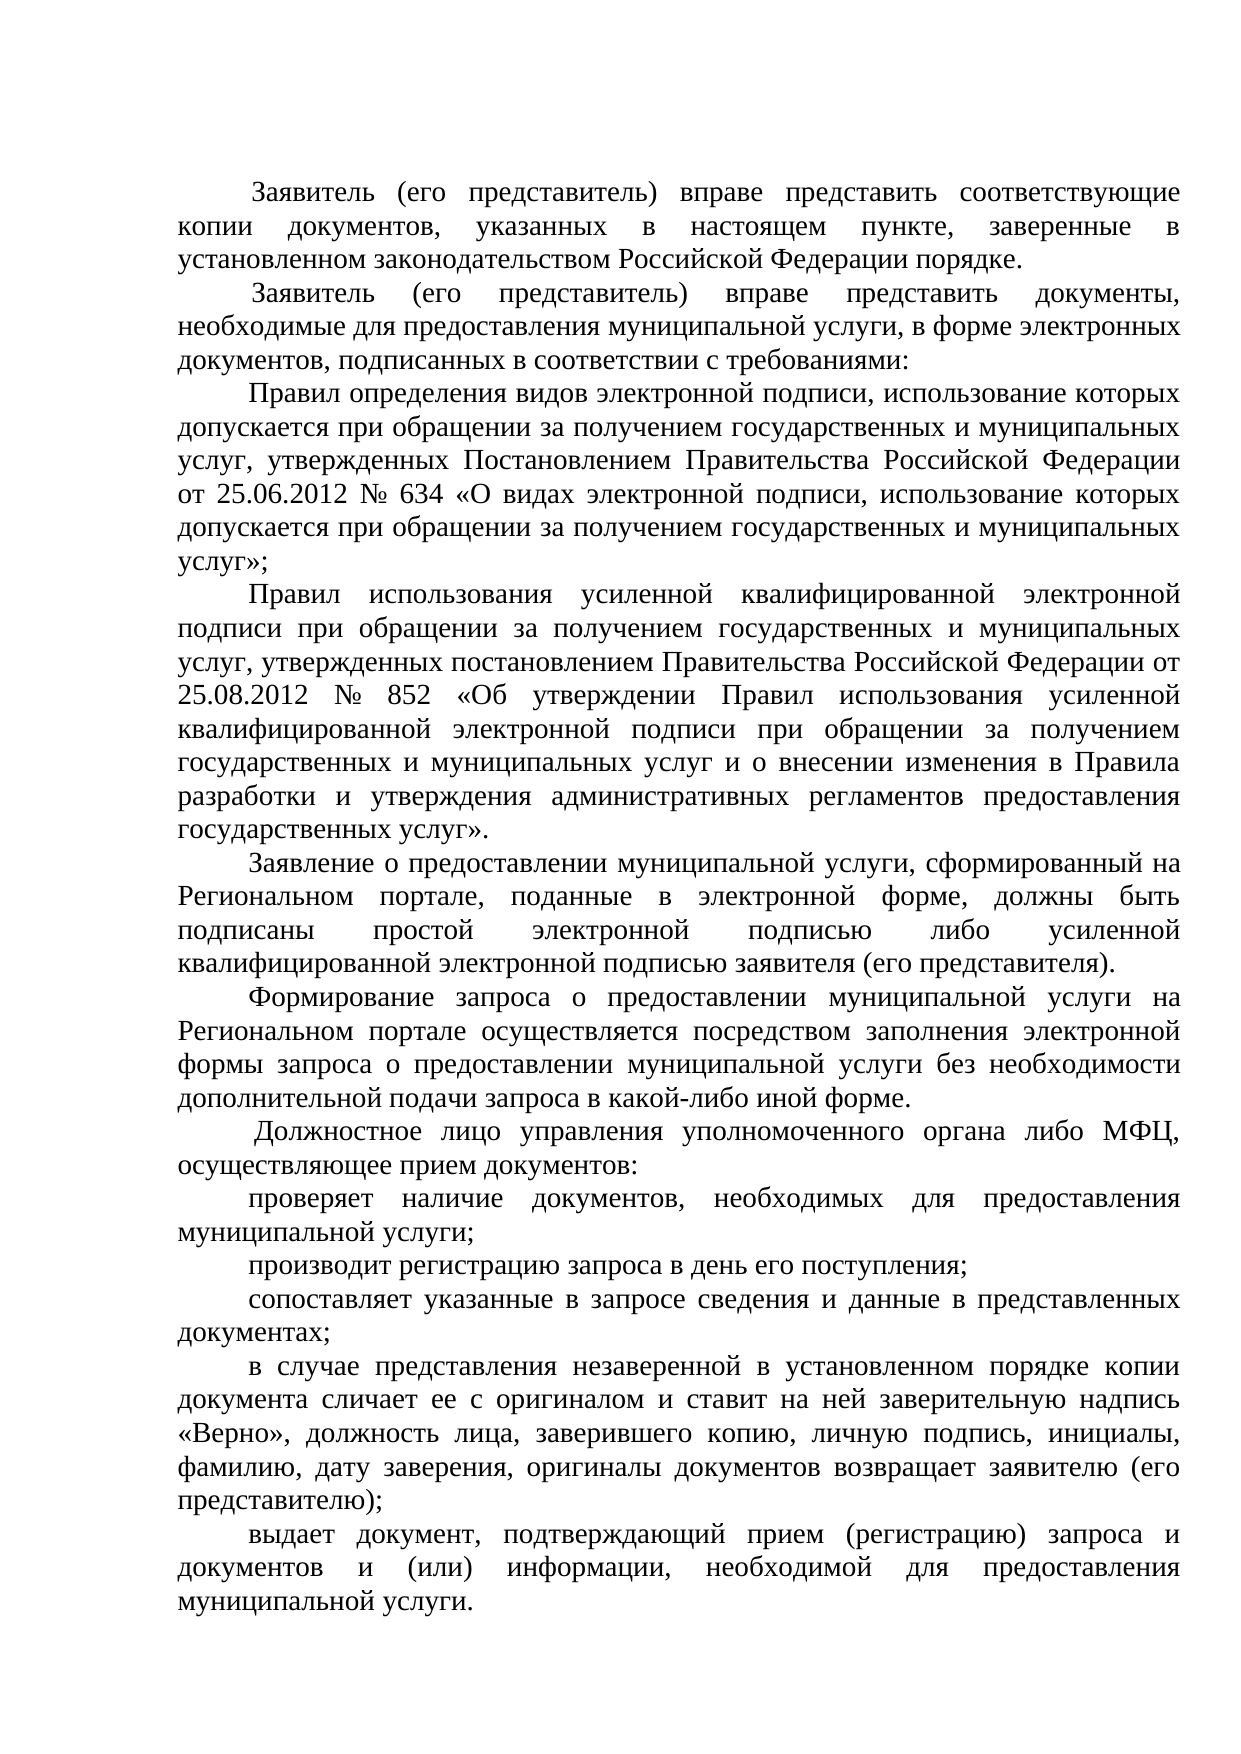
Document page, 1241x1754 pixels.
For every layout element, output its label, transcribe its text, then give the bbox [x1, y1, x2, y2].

text Заявление о предоставлении муниципальной услуги, сформированный на Региональном портале, поданные в электронной форме, должны быть подписаны простой электронной подписью либо усиленной квалифицированной электронной подписью заявителя (его представителя). [177, 845, 1181, 979]
text Должностное лицо управления уполномоченного органа либо МФЦ, осуществляющее прием документов: [177, 1113, 1181, 1180]
text выдает документ, подтверждающий прием (регистрацию) запроса и документов и (или) информации, необходимой для предоставления муниципальной услуги. [177, 1516, 1181, 1616]
text производит регистрацию запроса в день его поступления; [177, 1247, 1181, 1281]
text сопоставляет указанные в запросе сведения и данные в представленных документах; [177, 1281, 1181, 1348]
text Формирование запроса о предоставлении муниципальной услуги на Региональном портале осуществляется посредством заполнения электронной формы запроса о предоставлении муниципальной услуги без необходимости дополнительной подачи запроса в какой-либо иной форме. [177, 979, 1181, 1113]
text проверяет наличие документов, необходимых для предоставления муниципальной услуги; [177, 1180, 1181, 1247]
text Правил определения видов электронной подписи, использование которых допускается при обращении за получением государственных и муниципальных услуг, утвержденных Постановлением Правительства Российской Федерации от 25.06.2012 № 634 «О видах электронной подписи, использование которых допускается при обращении за получением государственных и муниципальных услуг»; [177, 375, 1181, 577]
text Правил использования усиленной квалифицированной электронной подписи при обращении за получением государственных и муниципальных услуг, утвержденных постановлением Правительства Российской Федерации от 25.08.2012 № 852 «Об утверждении Правил использования усиленной квалифицированной электронной подписи при обращении за получением государственных и муниципальных услуг и о внесении изменения в Правила разработки и утверждения административных регламентов предоставления государственных услуг». [177, 577, 1181, 845]
text в случае представления незаверенной в установленном порядке копии документа сличает ее с оригиналом и ставит на ней заверительную надпись «Верно», должность лица, заверившего копию, личную подпись, инициалы, фамилию, дату заверения, оригиналы документов возвращает заявителю (его представителю); [177, 1348, 1181, 1516]
text Заявитель (его представитель) вправе представить соответствующие копии документов, указанных в настоящем пункте, заверенные в установленном законодательством Российской Федерации порядке. [177, 174, 1181, 275]
text Заявитель (его представитель) вправе представить документы, необходимые для предоставления муниципальной услуги, в форме электронных документов, подписанных в соответствии с требованиями: [177, 275, 1181, 375]
